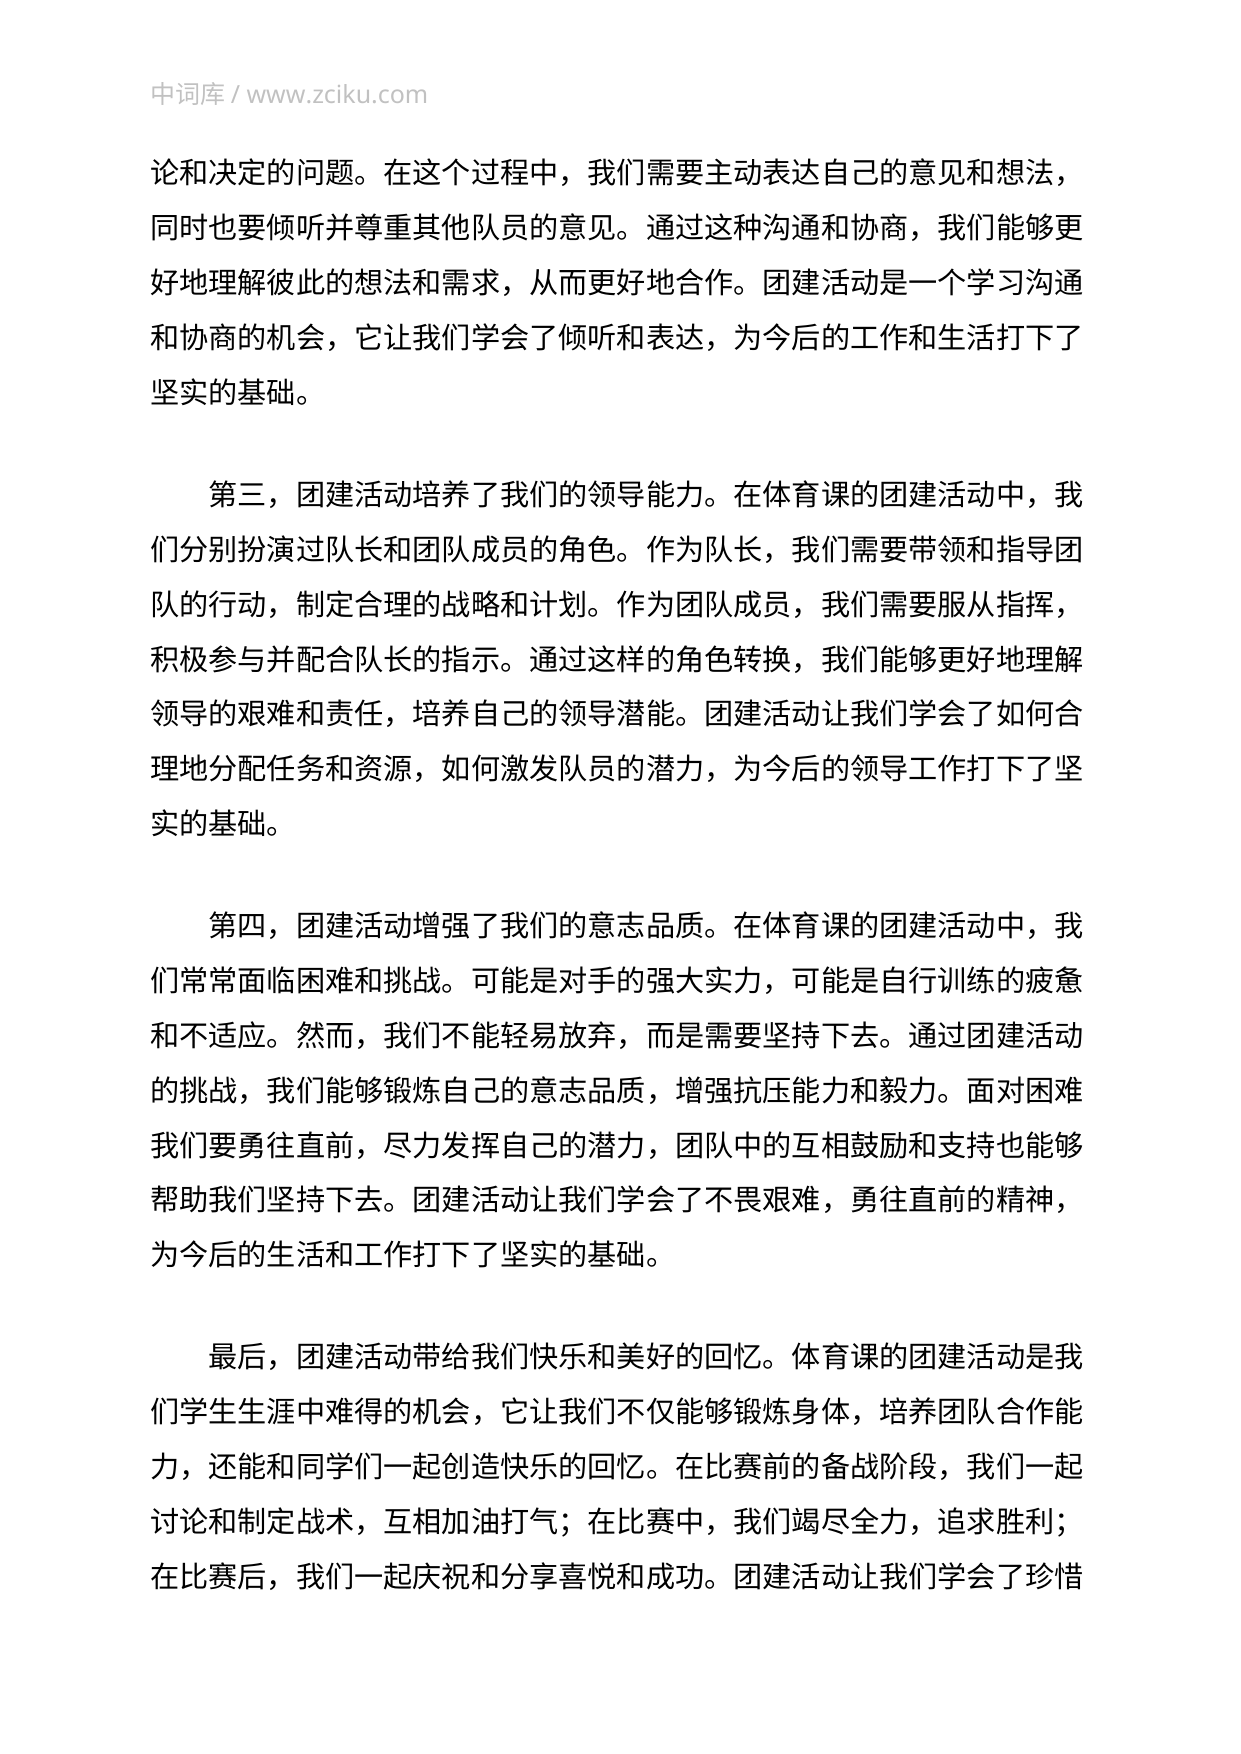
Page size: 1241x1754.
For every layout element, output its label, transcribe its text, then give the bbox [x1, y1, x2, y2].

text 第三，团建活动培养了我们的领导能力。在体育课的团建活动中，我们分别扮演过队长和团队成员的角色。作为队长，我们需要带领和指导团队的行动，制定合理的战略和计划。作为团队成员，我们需要服从指挥，积极参与并配合队长的指示。通过这样的角色转换，我们能够更好地理解领导的艰难和责任，培养自己的领导潜能。团建活动让我们学会了如何合理地分配任务和资源，如何激发队员的潜力，为今后的领导工作打下了坚实的基础。 [150, 471, 1090, 843]
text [150, 1334, 1090, 1596]
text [150, 150, 1090, 412]
text 第四，团建活动增强了我们的意志品质。在体育课的团建活动中，我们常常面临困难和挑战。可能是对手的强大实力，可能是自行训练的疲惫和不适应。然而，我们不能轻易放弃，而是需要坚持下去。通过团建活动的挑战，我们能够锻炼自己的意志品质，增强抗压能力和毅力。面对困难我们要勇往直前，尽力发挥自己的潜力，团队中的互相鼓励和支持也能够帮助我们坚持下去。团建活动让我们学会了不畏艰难，勇往直前的精神，为今后的生活和工作打下了坚实的基础。 [150, 902, 1090, 1274]
